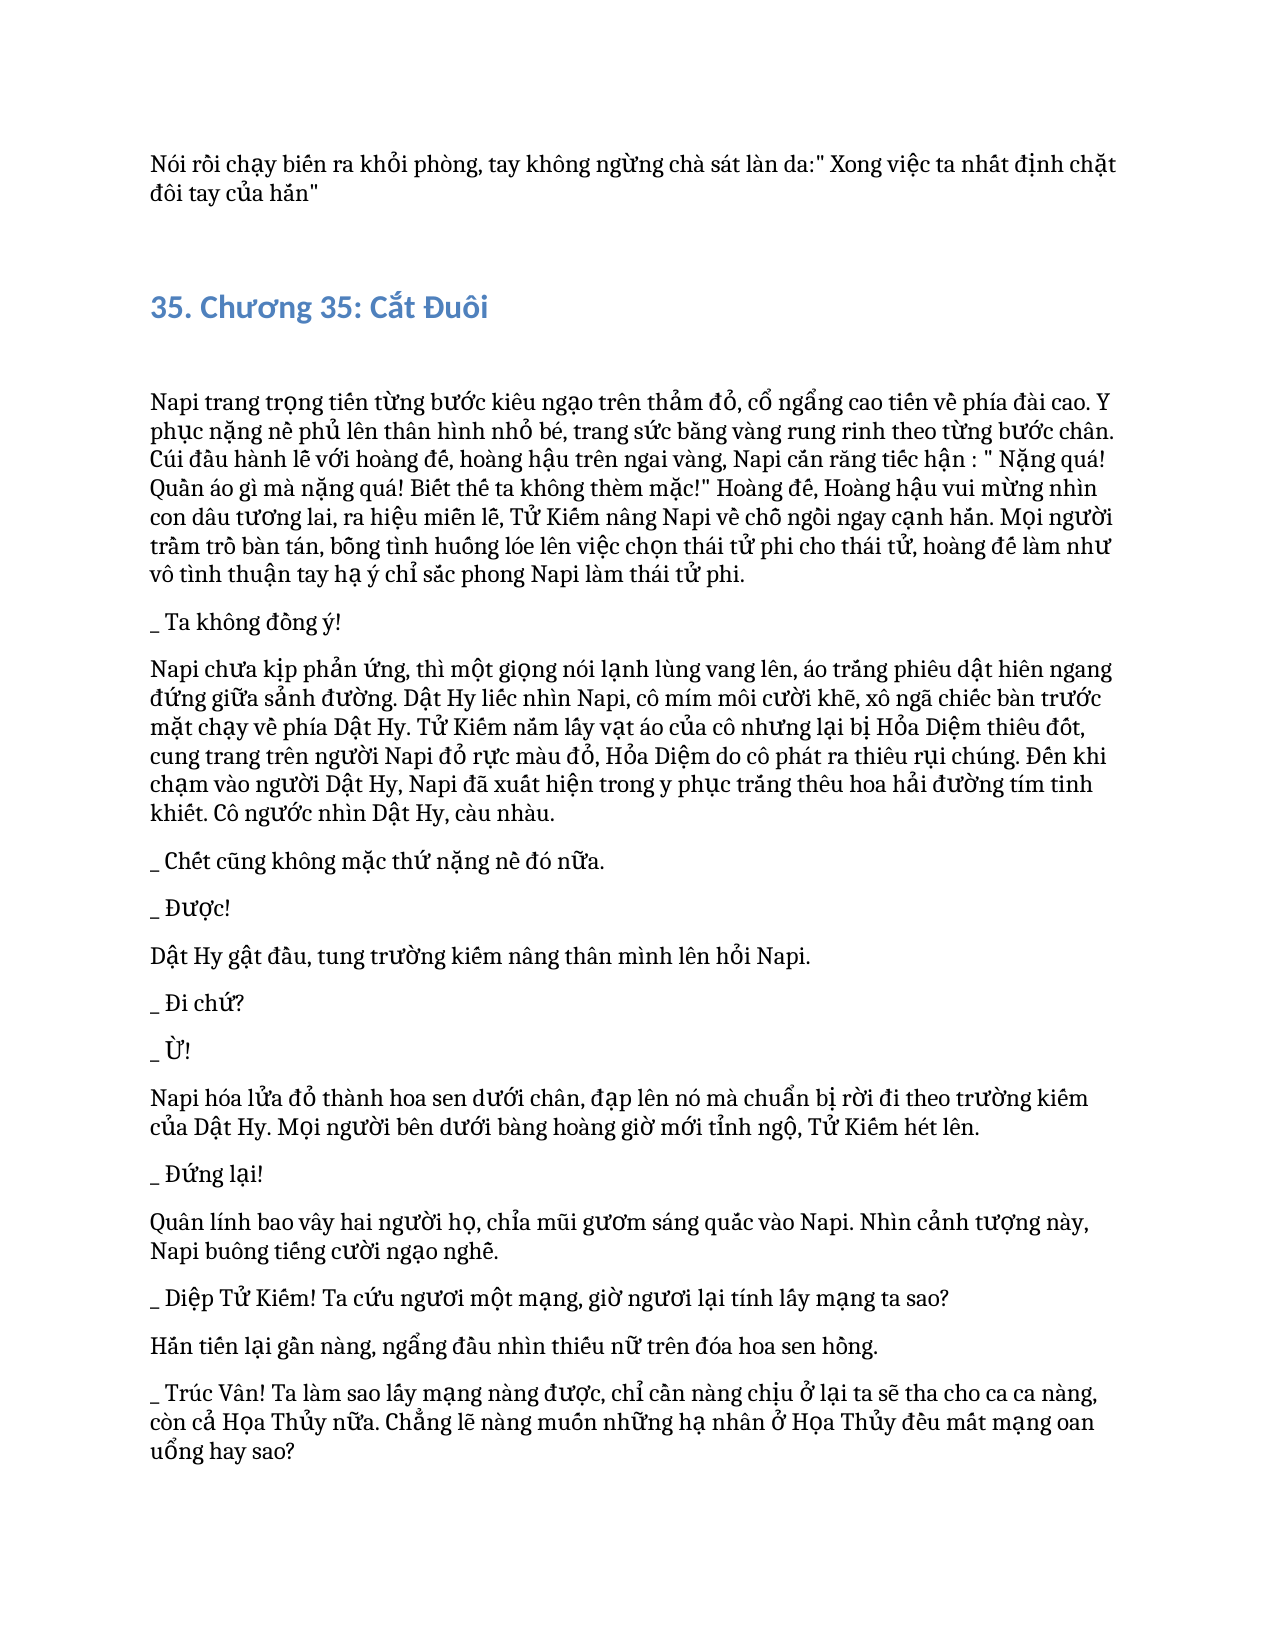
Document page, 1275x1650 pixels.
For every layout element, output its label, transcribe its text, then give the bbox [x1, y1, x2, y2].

text _ Đứng lại! [150, 1160, 1125, 1189]
text Napi hóa lửa đỏ thành hoa sen dưới chân, đạp lên nó mà chuẩn bị rời đi theo trường kiếm của Dật Hy. Mọi người bên dưới bàng hoàng giờ mới tỉnh ngộ, Tử Kiếm hét lên. [150, 1084, 1125, 1142]
text Dật Hy gật đầu, tung trường kiếm nâng thân mình lên hỏi Napi. [150, 942, 1125, 970]
text _ Đi chứ? [150, 989, 1125, 1018]
text Napi chưa kịp phản ứng, thì một giọng nói lạnh lùng vang lên, áo trắng phiêu dật hiên ngang đứng giữa sảnh đường. Dật Hy liếc nhìn Napi, cô mím môi cười khẽ, xô ngã chiếc bàn trước mặt chạy về phía Dật Hy. Tử Kiếm nắm lấy vạt áo của cô nhưng lại bị Hỏa Diệm thiêu đốt, cung trang trên người Napi đỏ rực màu đỏ, Hỏa Diệm do cô phát ra thiêu rụi chúng. Đến khi chạm vào người Dật Hy, Napi đã xuất hiện trong y phục trắng thêu hoa hải đường tím tinh khiết. Cô ngước nhìn Dật Hy, càu nhàu. [150, 655, 1125, 828]
text _ Ta không đồng ý! [150, 608, 1125, 637]
text _ Trúc Vân! Ta làm sao lấy mạng nàng được, chỉ cần nàng chịu ở lại ta sẽ tha cho ca ca nàng, còn cả Họa Thủy nữa. Chẳng lẽ nàng muốn những hạ nhân ở Họa Thủy đều mất mạng oan uổng hay sao? [150, 1379, 1125, 1465]
text _ Được! [150, 894, 1125, 923]
text _ Chết cũng không mặc thứ nặng nề đó nữa. [150, 847, 1125, 875]
text _ Ừ! [150, 1037, 1125, 1065]
subtitle 35. Chương 35: Cắt Đuôi [150, 286, 1125, 327]
text Nói rồi chạy biến ra khỏi phòng, tay không ngừng chà sát làn da:" Xong việc ta nhất định chặt đôi tay của hắn" [150, 150, 1125, 265]
text Napi trang trọng tiến từng bước kiêu ngạo trên thảm đỏ, cổ ngẩng cao tiến về phía đài cao. Y phục nặng nề phủ lên thân hình nhỏ bé, trang sức bằng vàng rung rinh theo từng bước chân. Cúi đầu hành lễ với hoàng đế, hoàng hậu trên ngai vàng, Napi cắn răng tiếc hận : " Nặng quá! Quần áo gì mà nặng quá! Biết thế ta không thèm mặc!" Hoàng đế, Hoàng hậu vui mừng nhìn con dâu tương lai, ra hiệu miễn lễ, Tử Kiếm nâng Napi về chỗ ngồi ngay cạnh hắn. Mọi người trầm trồ bàn tán, bỗng tình huống lóe lên việc chọn thái tử phi cho thái tử, hoàng đế làm như vô tình thuận tay hạ ý chỉ sắc phong Napi làm thái tử phi. [150, 330, 1125, 589]
text _ Diệp Tử Kiếm! Ta cứu ngươi một mạng, giờ ngươi lại tính lấy mạng ta sao? [150, 1284, 1125, 1313]
text Quân lính bao vây hai người họ, chỉa mũi gươm sáng quắc vào Napi. Nhìn cảnh tượng này, Napi buông tiếng cười ngạo nghễ. [150, 1208, 1125, 1265]
text Hắn tiến lại gần nàng, ngẩng đầu nhìn thiếu nữ trên đóa hoa sen hồng. [150, 1332, 1125, 1360]
